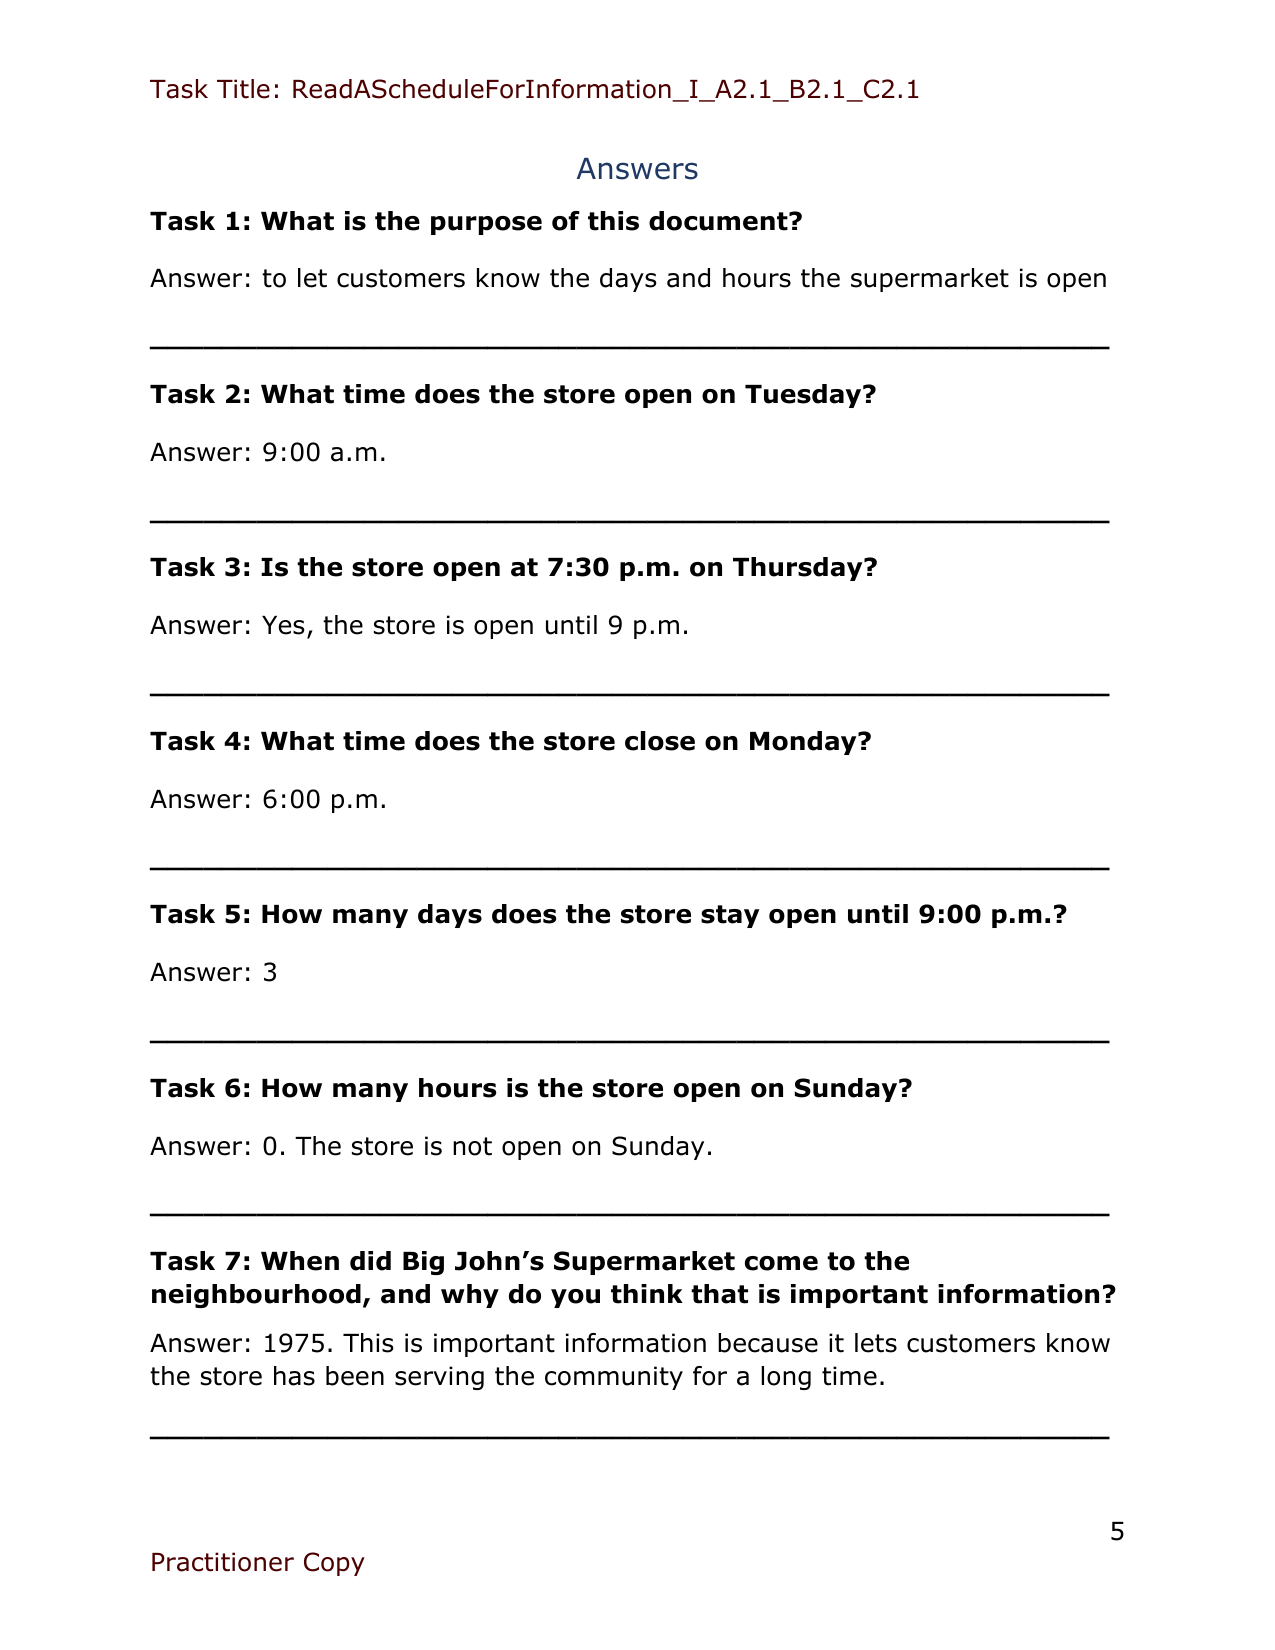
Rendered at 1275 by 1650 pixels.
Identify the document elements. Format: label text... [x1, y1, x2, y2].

text Answer: 9:00 a.m. [150, 436, 1125, 467]
text Task 7: When did Big John’s Supermarket come to the neighbourhood, and why do you think that is important information? [150, 1246, 1125, 1309]
text Answers [150, 150, 1125, 185]
text Answer: 1975. This is important information because it lets customers know the store has been serving the community for a long time. [150, 1328, 1125, 1391]
text Task 1: What is the purpose of this document? [150, 205, 1125, 235]
text ______________________________________________________ [150, 841, 1125, 871]
text ______________________________________________________ [150, 1014, 1125, 1045]
text ______________________________________________________ [150, 1410, 1125, 1441]
text Answer: 0. The store is not open on Sunday. [150, 1130, 1125, 1160]
text Answer: Yes, the store is open until 9 p.m. [150, 609, 1125, 640]
text ______________________________________________________ [150, 1188, 1125, 1218]
text Task 2: What time does the store open on Tuesday? [150, 378, 1125, 409]
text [150, 321, 1125, 351]
text Answer: 3 [150, 956, 1125, 987]
text Task 3: Is the store open at 7:30 p.m. on Thursday? [150, 552, 1125, 582]
text Answer: to let customers know the days and hours the supermarket is open [150, 263, 1125, 293]
text Task 5: How many days does the store stay open until 9:00 p.m.? [150, 899, 1125, 929]
text Task 4: What time does the store close on Monday? [150, 725, 1125, 756]
text Answer: 6:00 p.m. [150, 783, 1125, 813]
text ______________________________________________________ [150, 667, 1125, 698]
text Task 6: How many hours is the store open on Sunday? [150, 1072, 1125, 1102]
text ______________________________________________________ [150, 494, 1125, 524]
